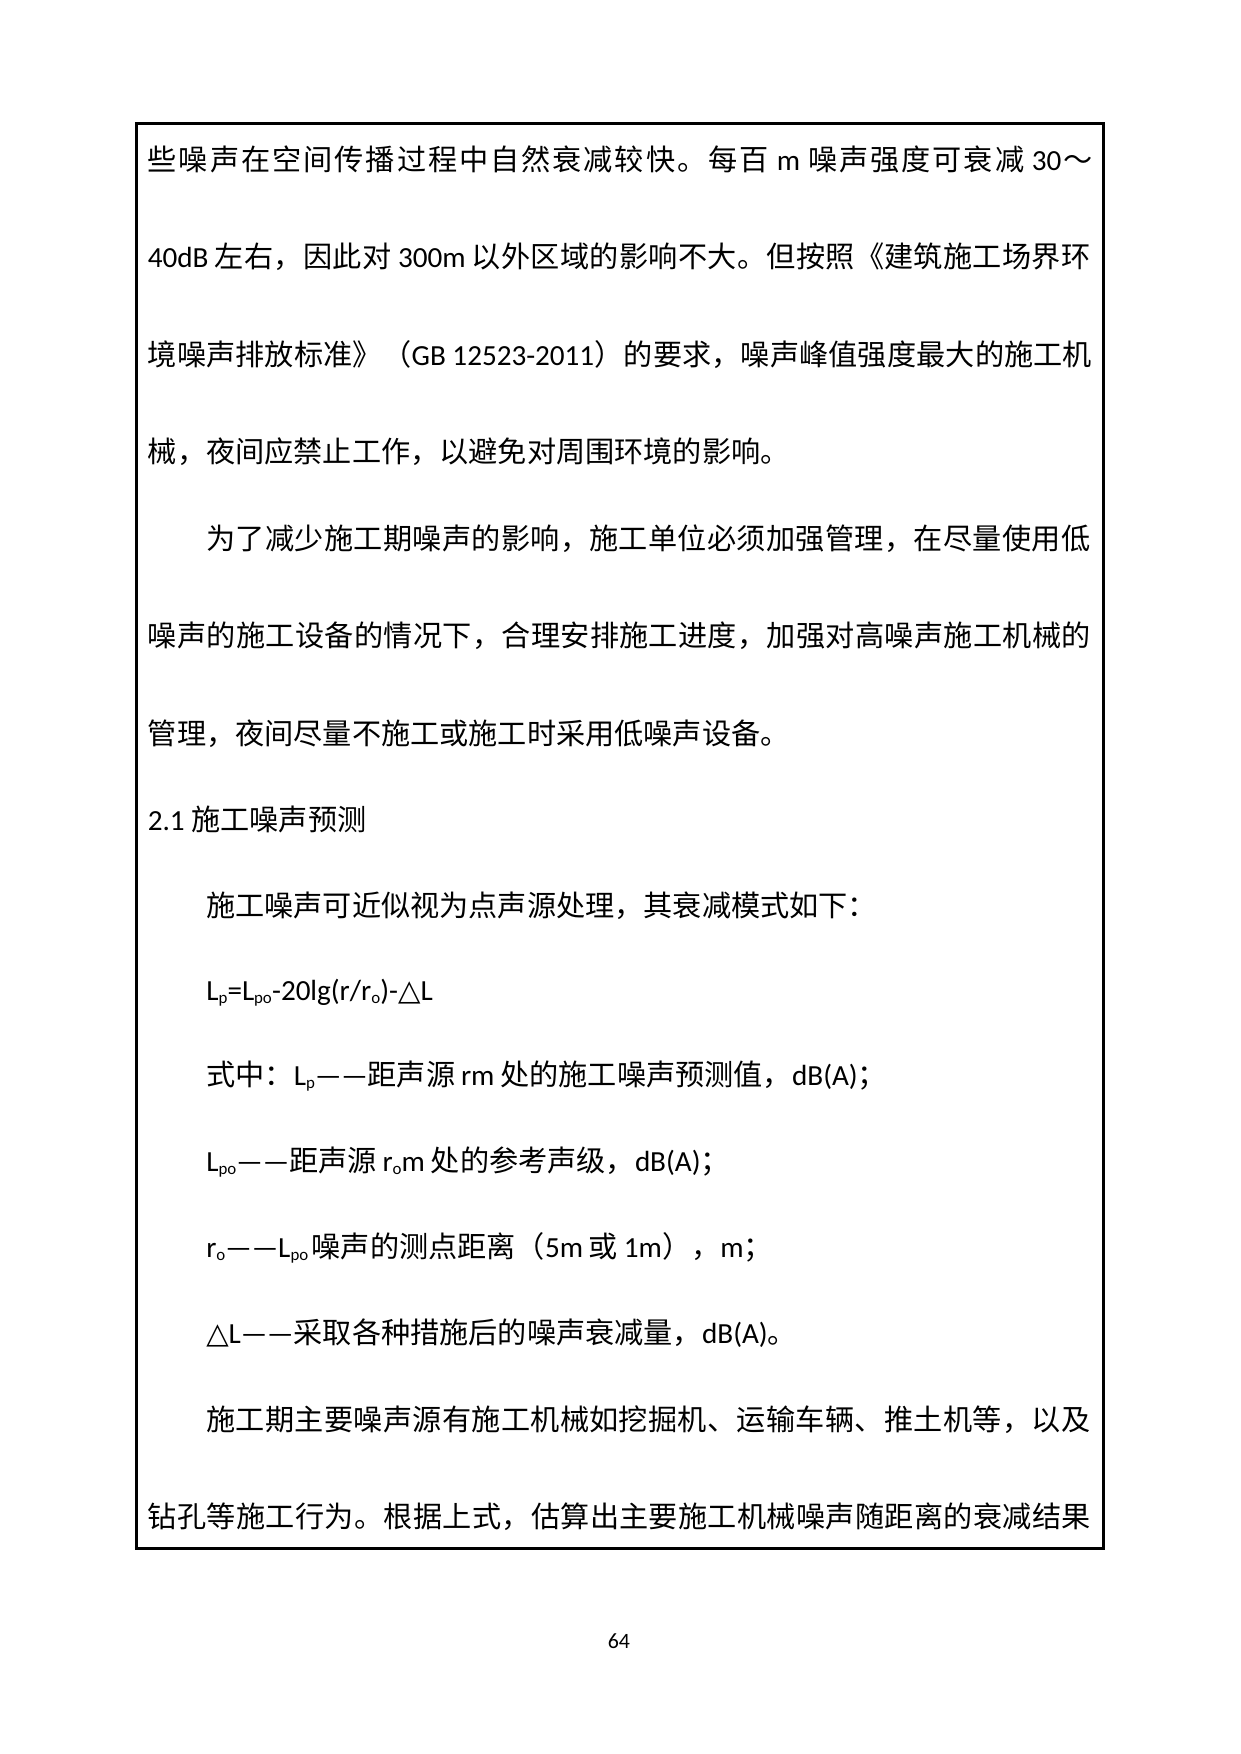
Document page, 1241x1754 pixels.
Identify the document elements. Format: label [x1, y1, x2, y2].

table_header [138, 125, 1102, 1547]
